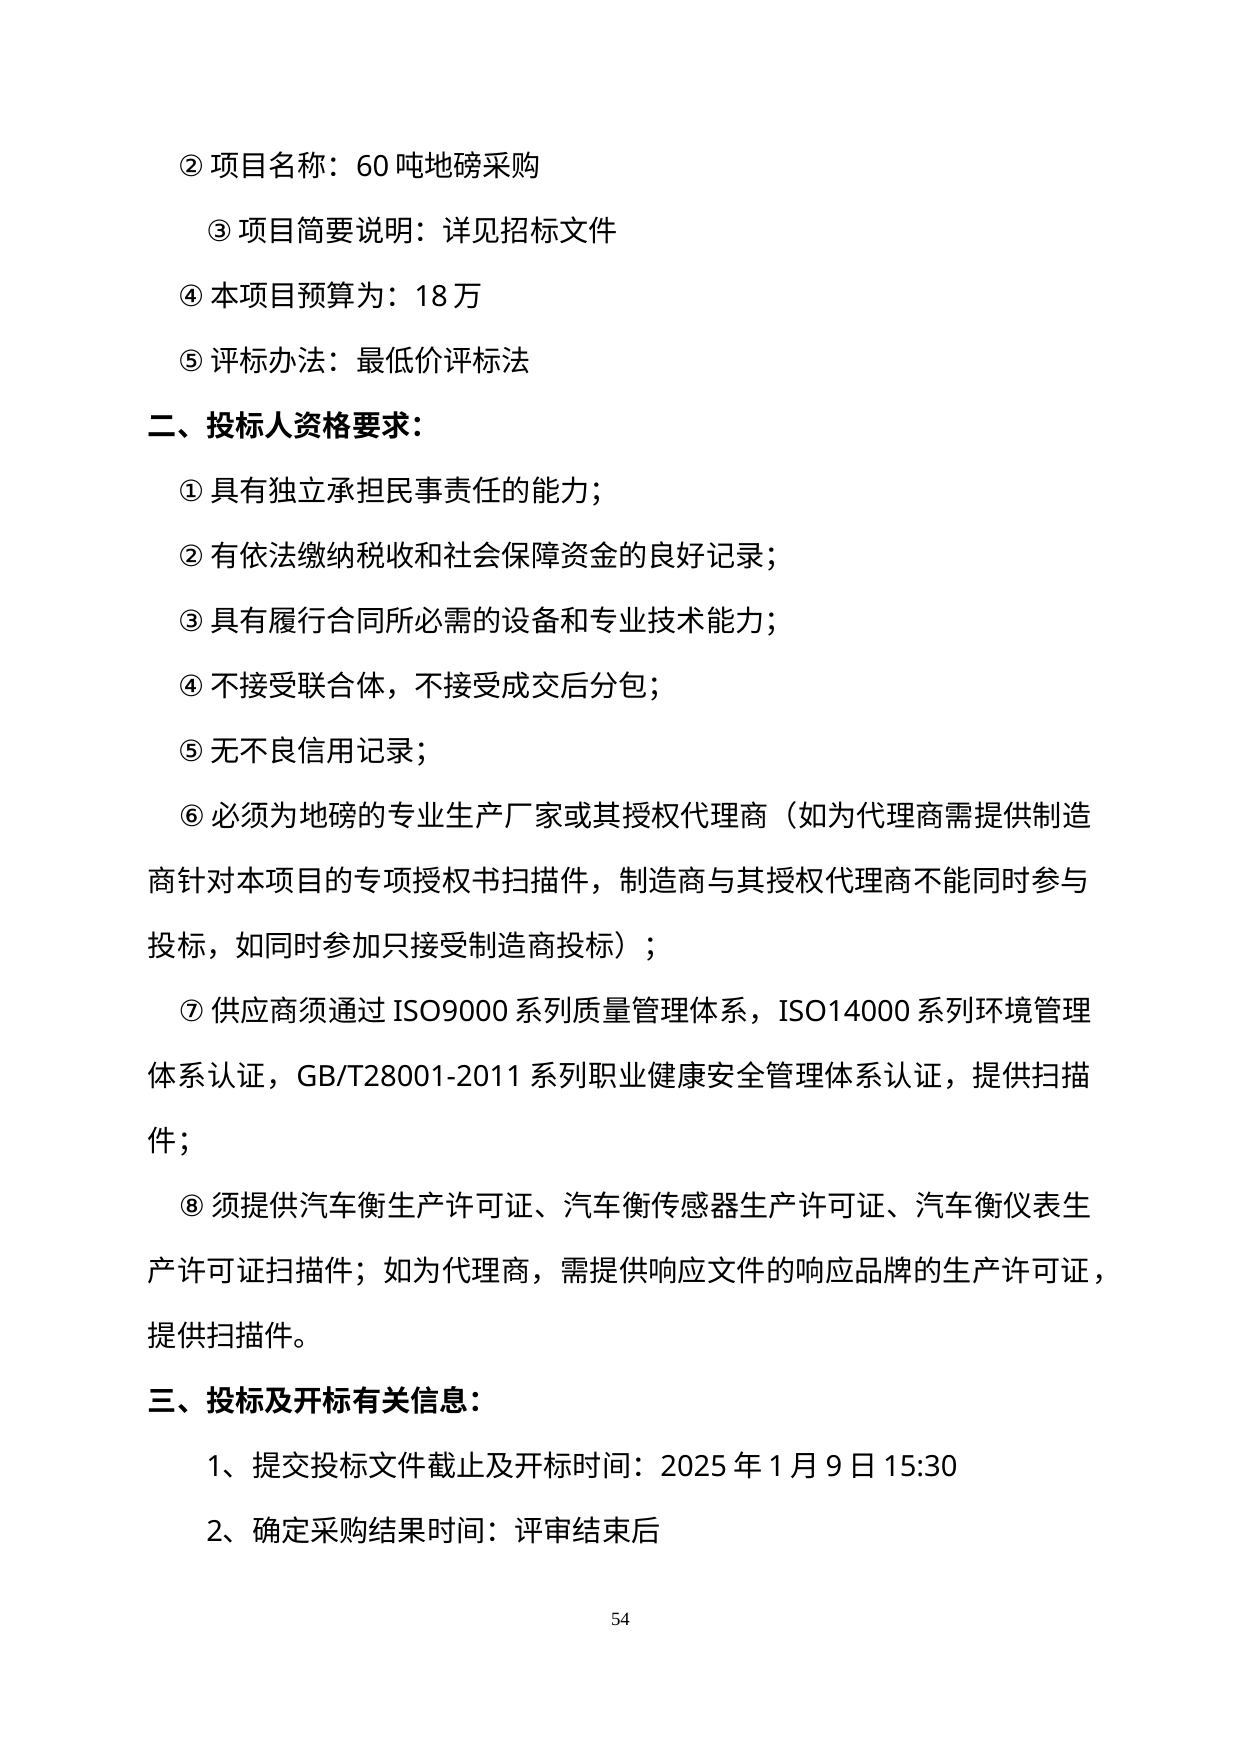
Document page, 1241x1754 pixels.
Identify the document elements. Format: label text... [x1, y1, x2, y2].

text 二、投标人资格要求： [148, 392, 1092, 457]
text ③项目简要说明：详见招标文件 [148, 197, 1092, 262]
text ①具有独立承担民事责任的能力； [148, 457, 1092, 522]
text ⑦供应商须通过ISO9000系列质量管理体系，ISO14000系列环境管理体系认证，GB/T28001-2011系列职业健康安全管理体系认证，提供扫描件； [148, 977, 1092, 1172]
text 1、提交投标文件截止及开标时间：2025年1月9日15:30 [148, 1432, 1092, 1497]
text ⑧须提供汽车衡生产许可证、汽车衡传感器生产许可证、汽车衡仪表生产许可证扫描件；如为代理商，需提供响应文件的响应品牌的生产许可证，提供扫描件。 [148, 1172, 1092, 1367]
text ④不接受联合体，不接受成交后分包； [148, 652, 1092, 717]
text ⑤评标办法：最低价评标法 [148, 327, 1092, 392]
text 三、投标及开标有关信息： [148, 1367, 1092, 1432]
text 2、确定采购结果时间：评审结束后 [148, 1497, 1092, 1562]
text ③具有履行合同所必需的设备和专业技术能力； [148, 587, 1092, 652]
text ②有依法缴纳税收和社会保障资金的良好记录； [148, 522, 1092, 587]
text ②项目名称：60吨地磅采购 [148, 132, 1092, 197]
text ⑥必须为地磅的专业生产厂家或其授权代理商（如为代理商需提供制造商针对本项目的专项授权书扫描件，制造商与其授权代理商不能同时参与投标，如同时参加只接受制造商投标）； [148, 782, 1092, 977]
text ④本项目预算为：18万 [148, 262, 1092, 327]
text ⑤无不良信用记录； [148, 717, 1092, 782]
